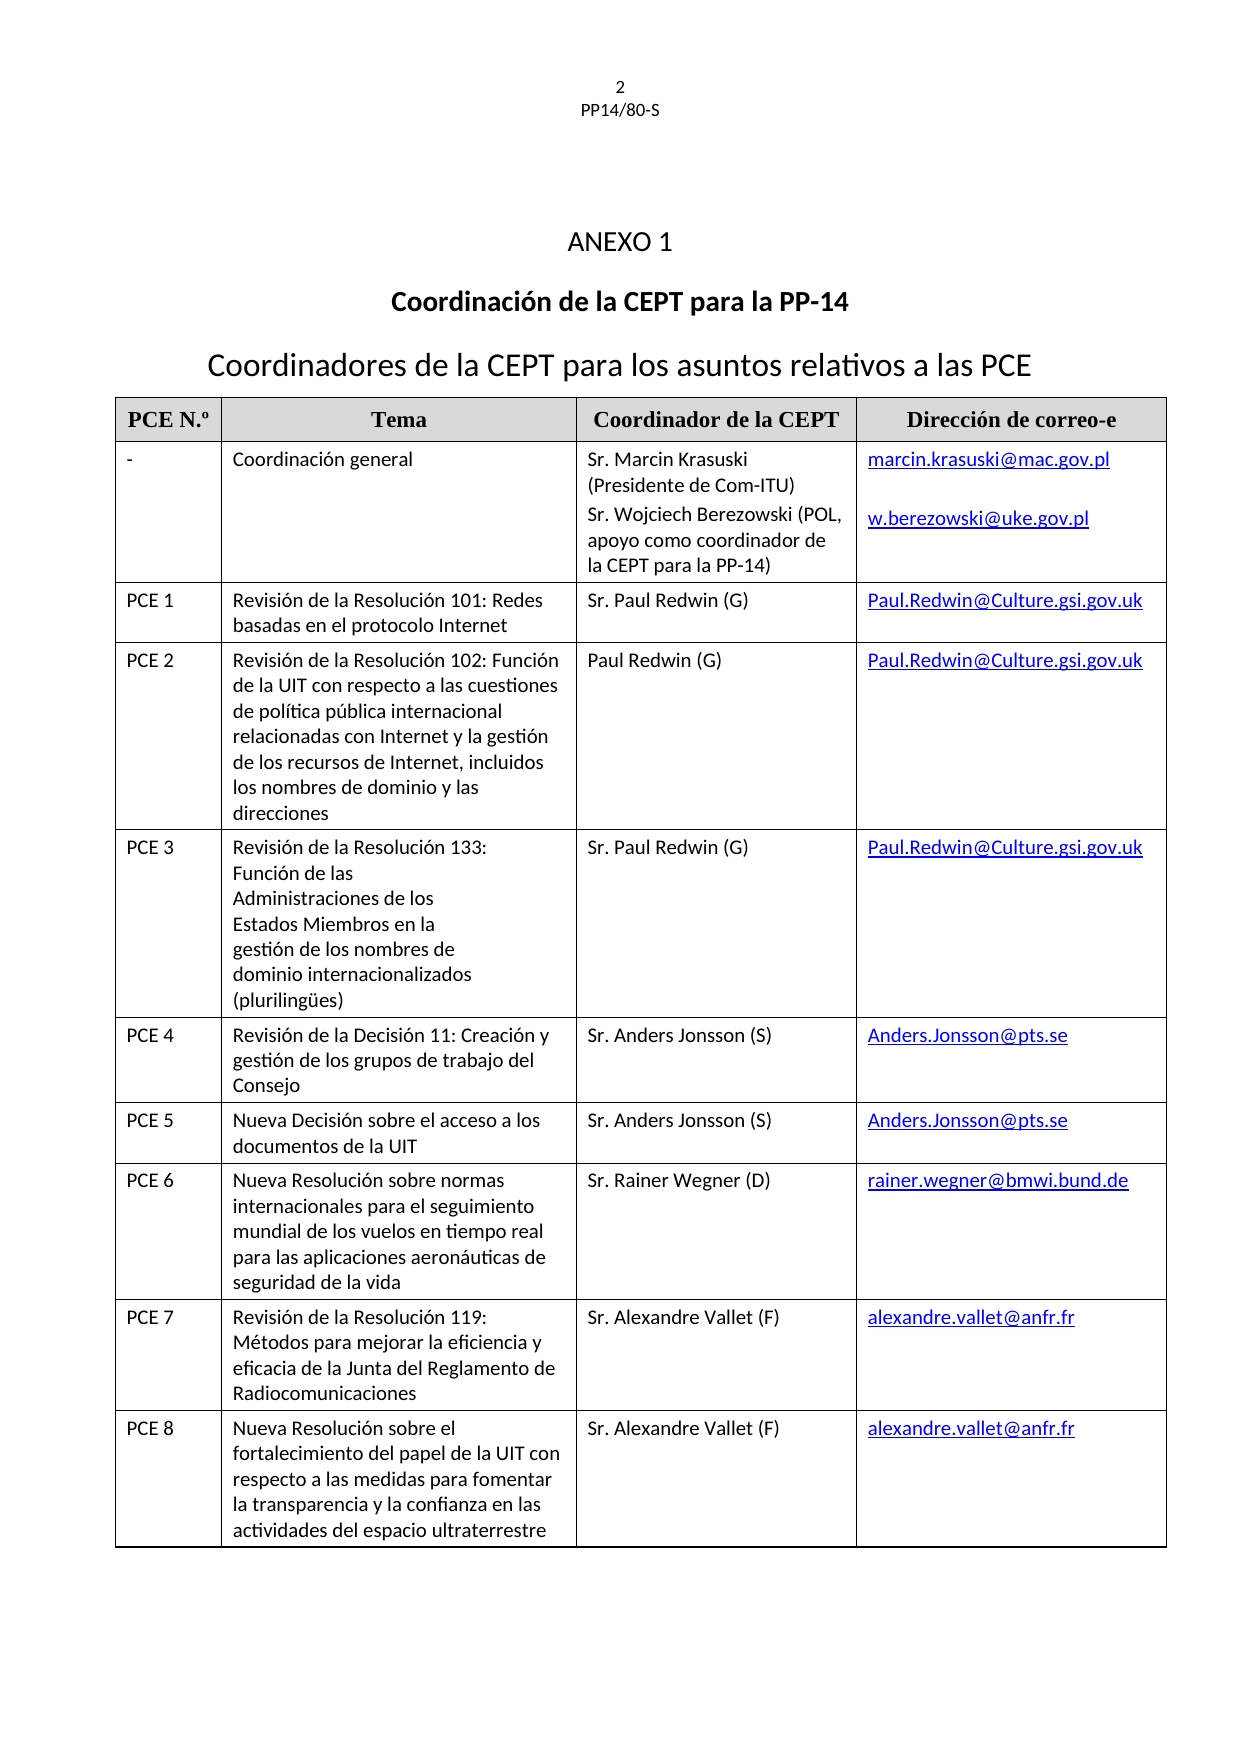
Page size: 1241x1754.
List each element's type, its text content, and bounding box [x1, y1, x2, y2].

table_cell - [116, 442, 221, 582]
table_header Tema [222, 398, 576, 441]
table_cell Nueva Decisión sobre el acceso a los documentos de la UIT [222, 1103, 576, 1162]
table_cell Revisión de la Resolución 101: Redes basadas en el protocolo Internet [222, 583, 576, 642]
table_cell Revisión de la Resolución 133: Función de las Administraciones de los Estados Miembros en la gestión de los nombres de dominio internacionalizados (plurilingües) [222, 830, 576, 1017]
table_cell PCE 6 [116, 1164, 221, 1299]
table_cell PCE 2 [116, 643, 221, 829]
table_cell alexandre.vallet@anfr.fr [857, 1411, 1166, 1546]
table_cell Sr. Alexandre Vallet (F) [577, 1411, 856, 1546]
table_cell Paul.Redwin@Culture.gsi.gov.uk [857, 643, 1166, 829]
table_cell Sr. Rainer Wegner (D) [577, 1164, 856, 1299]
title Coordinación de la CEPT para la PP-14 [118, 283, 1122, 319]
table_cell Revisión de la Decisión 11: Creación y gestión de los grupos de trabajo del Consejo [222, 1018, 576, 1102]
table_cell marcin.krasuski@mac.gov.pl w.berezowski@uke.gov.pl [857, 442, 1166, 582]
table_cell rainer.wegner@bmwi.bund.de [857, 1164, 1166, 1299]
table_cell PCE 3 [116, 830, 221, 1017]
table_cell Paul.Redwin@Culture.gsi.gov.uk [857, 583, 1166, 642]
table_cell PCE 5 [116, 1103, 221, 1162]
table_cell PCE 7 [116, 1300, 221, 1410]
table_cell Revisión de la Resolución 119: Métodos para mejorar la eficiencia y eficacia de la Junta del Reglamento de Radiocomunicaciones [222, 1300, 576, 1410]
table_cell alexandre.vallet@anfr.fr [857, 1300, 1166, 1410]
table_cell Anders.Jonsson@pts.se [857, 1018, 1166, 1102]
table_header PCE N.º [116, 398, 221, 441]
table_cell PCE 1 [116, 583, 221, 642]
table_header Coordinador de la CEPT [577, 398, 856, 441]
table_cell PCE 4 [116, 1018, 221, 1102]
table_cell Paul Redwin (G) [577, 643, 856, 829]
table_cell Nueva Resolución sobre el fortalecimiento del papel de la UIT con respecto a las medidas para fomentar la transparencia y la confianza en las actividades del espacio ultraterrestre [222, 1411, 576, 1546]
table_cell Sr. Anders Jonsson (S) [577, 1103, 856, 1162]
text Anexo 1 [118, 223, 1122, 258]
table_header Dirección de correo-e [857, 398, 1166, 441]
table_cell Anders.Jonsson@pts.se [857, 1103, 1166, 1162]
table_cell Sr. Paul Redwin (G) [577, 830, 856, 1017]
table_cell PCE 8 [116, 1411, 221, 1546]
table_cell Revisión de la Resolución 102: Función de la UIT con respecto a las cuestiones de política pública internacional relacionadas con Internet y la gestión de los recursos de Internet, incluidos los nombres de dominio y las direcciones [222, 643, 576, 829]
text Coordinadores de la CEPT para los asuntos relativos a las PCE [118, 344, 1122, 385]
table_cell Coordinación general [222, 442, 576, 582]
table_cell Sr. Marcin Krasuski (Presidente de Com-ITU) Sr. Wojciech Berezowski (POL, apoyo como coordinador de la CEPT para la PP-14) [577, 442, 856, 582]
table_cell Sr. Anders Jonsson (S) [577, 1018, 856, 1102]
table_cell Paul.Redwin@Culture.gsi.gov.uk [857, 830, 1166, 1017]
table_cell Nueva Resolución sobre normas internacionales para el seguimiento mundial de los vuelos en tiempo real para las aplicaciones aeronáuticas de seguridad de la vida [222, 1164, 576, 1299]
table_cell Sr. Paul Redwin (G) [577, 583, 856, 642]
table_cell Sr. Alexandre Vallet (F) [577, 1300, 856, 1410]
